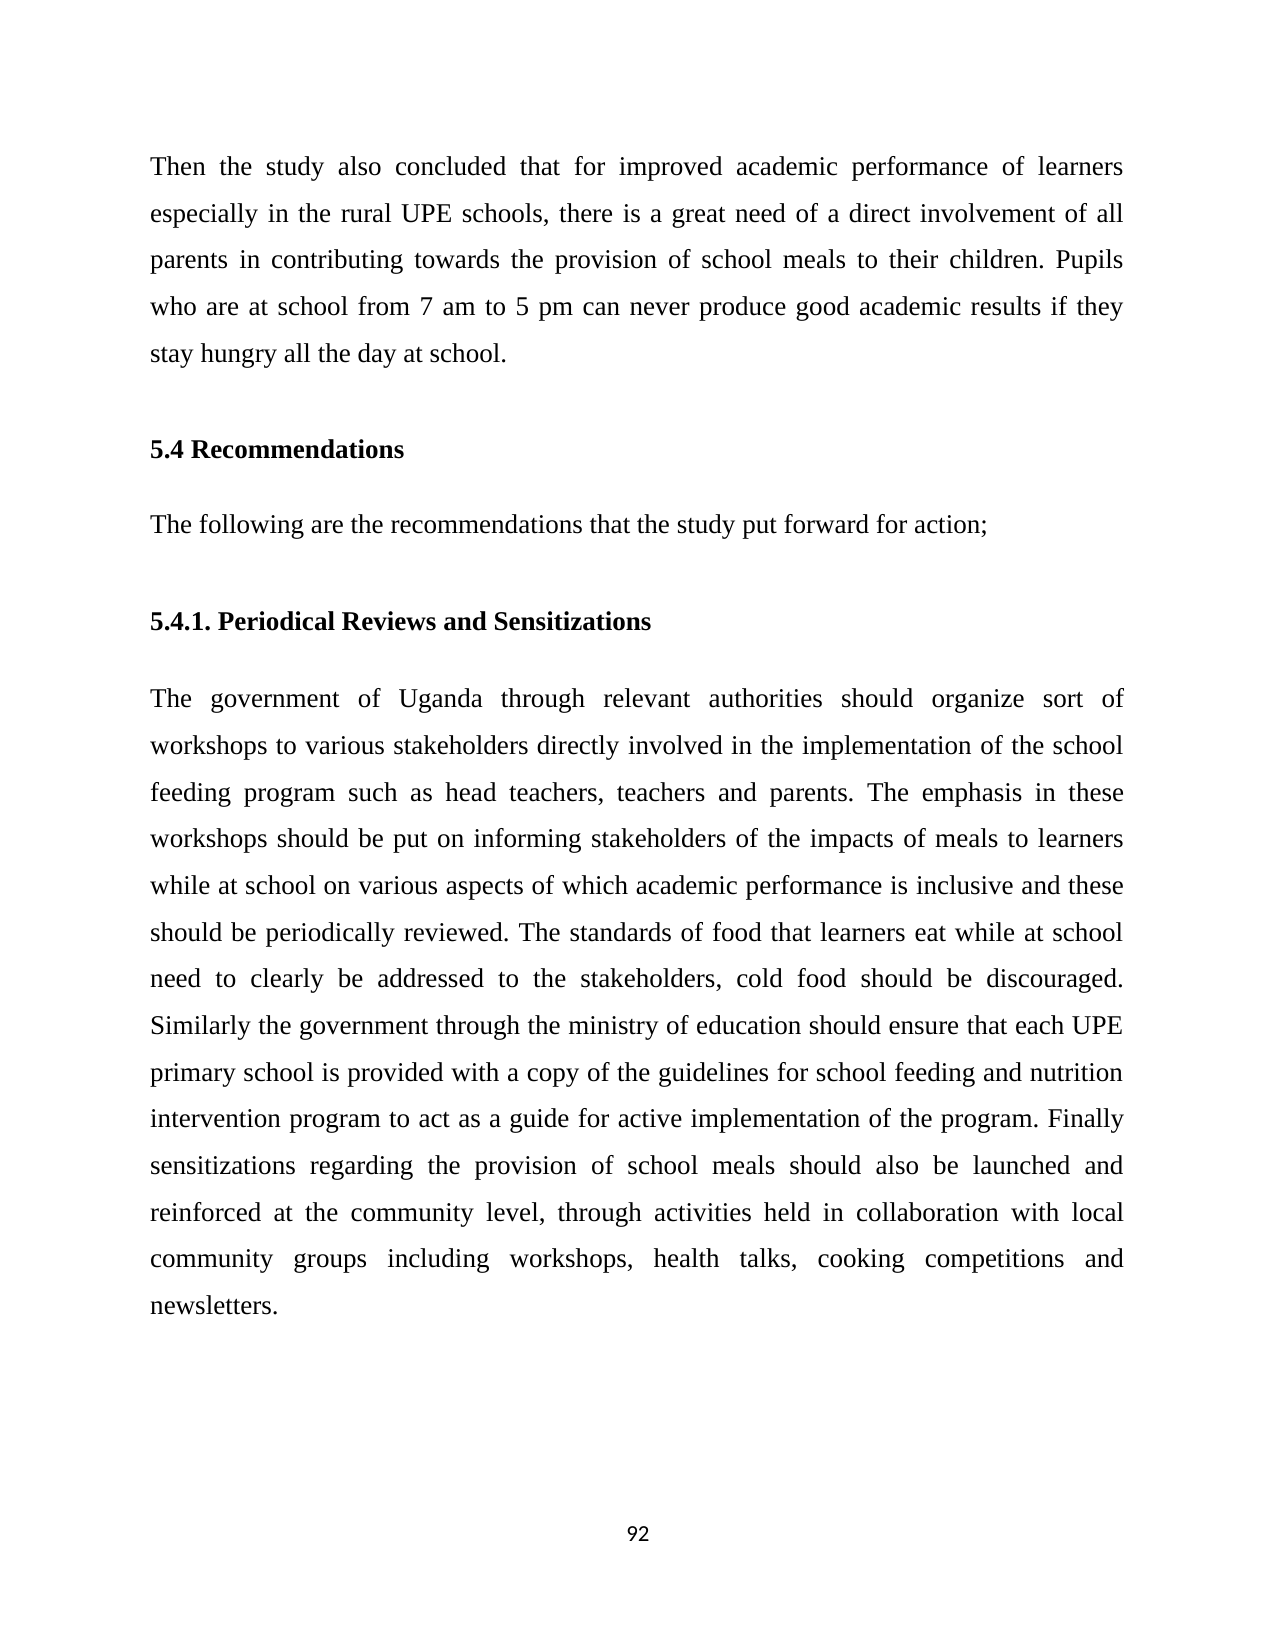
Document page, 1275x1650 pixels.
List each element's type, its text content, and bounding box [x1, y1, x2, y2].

text The government of Uganda through relevant authorities should organize sort of workshops to various stakeholders directly involved in the implementation of the school feeding program such as head teachers, teachers and parents. The emphasis in these workshops should be put on informing stakeholders of the impacts of meals to learners while at school on various aspects of which academic performance is inclusive and these should be periodically reviewed. The standards of food that learners eat while at school need to clearly be addressed to the stakeholders, cold food should be discouraged. Similarly the government through the ministry of education should ensure that each UPE primary school is provided with a copy of the guidelines for school feeding and nutrition intervention program to act as a guide for active implementation of the program. Finally sensitizations regarding the provision of school meals should also be launched and reinforced at the community level, through activities held in collaboration with local community groups including workshops, health talks, cooking competitions and newsletters. [150, 682, 1125, 1320]
subtitle 5.4 Recommendations [150, 433, 1125, 464]
text Then the study also concluded that for improved academic performance of learners especially in the rural UPE schools, there is a great need of a direct involvement of all parents in contributing towards the provision of school meals to their children. Pupils who are at school from 7 am to 5 pm can never produce good academic results if they stay hungry all the day at school. [150, 150, 1125, 368]
subtitle 5.4.1. Periodical Reviews and Sensitizations [150, 605, 1125, 636]
text The following are the recommendations that the study put forward for action; [150, 508, 1125, 539]
